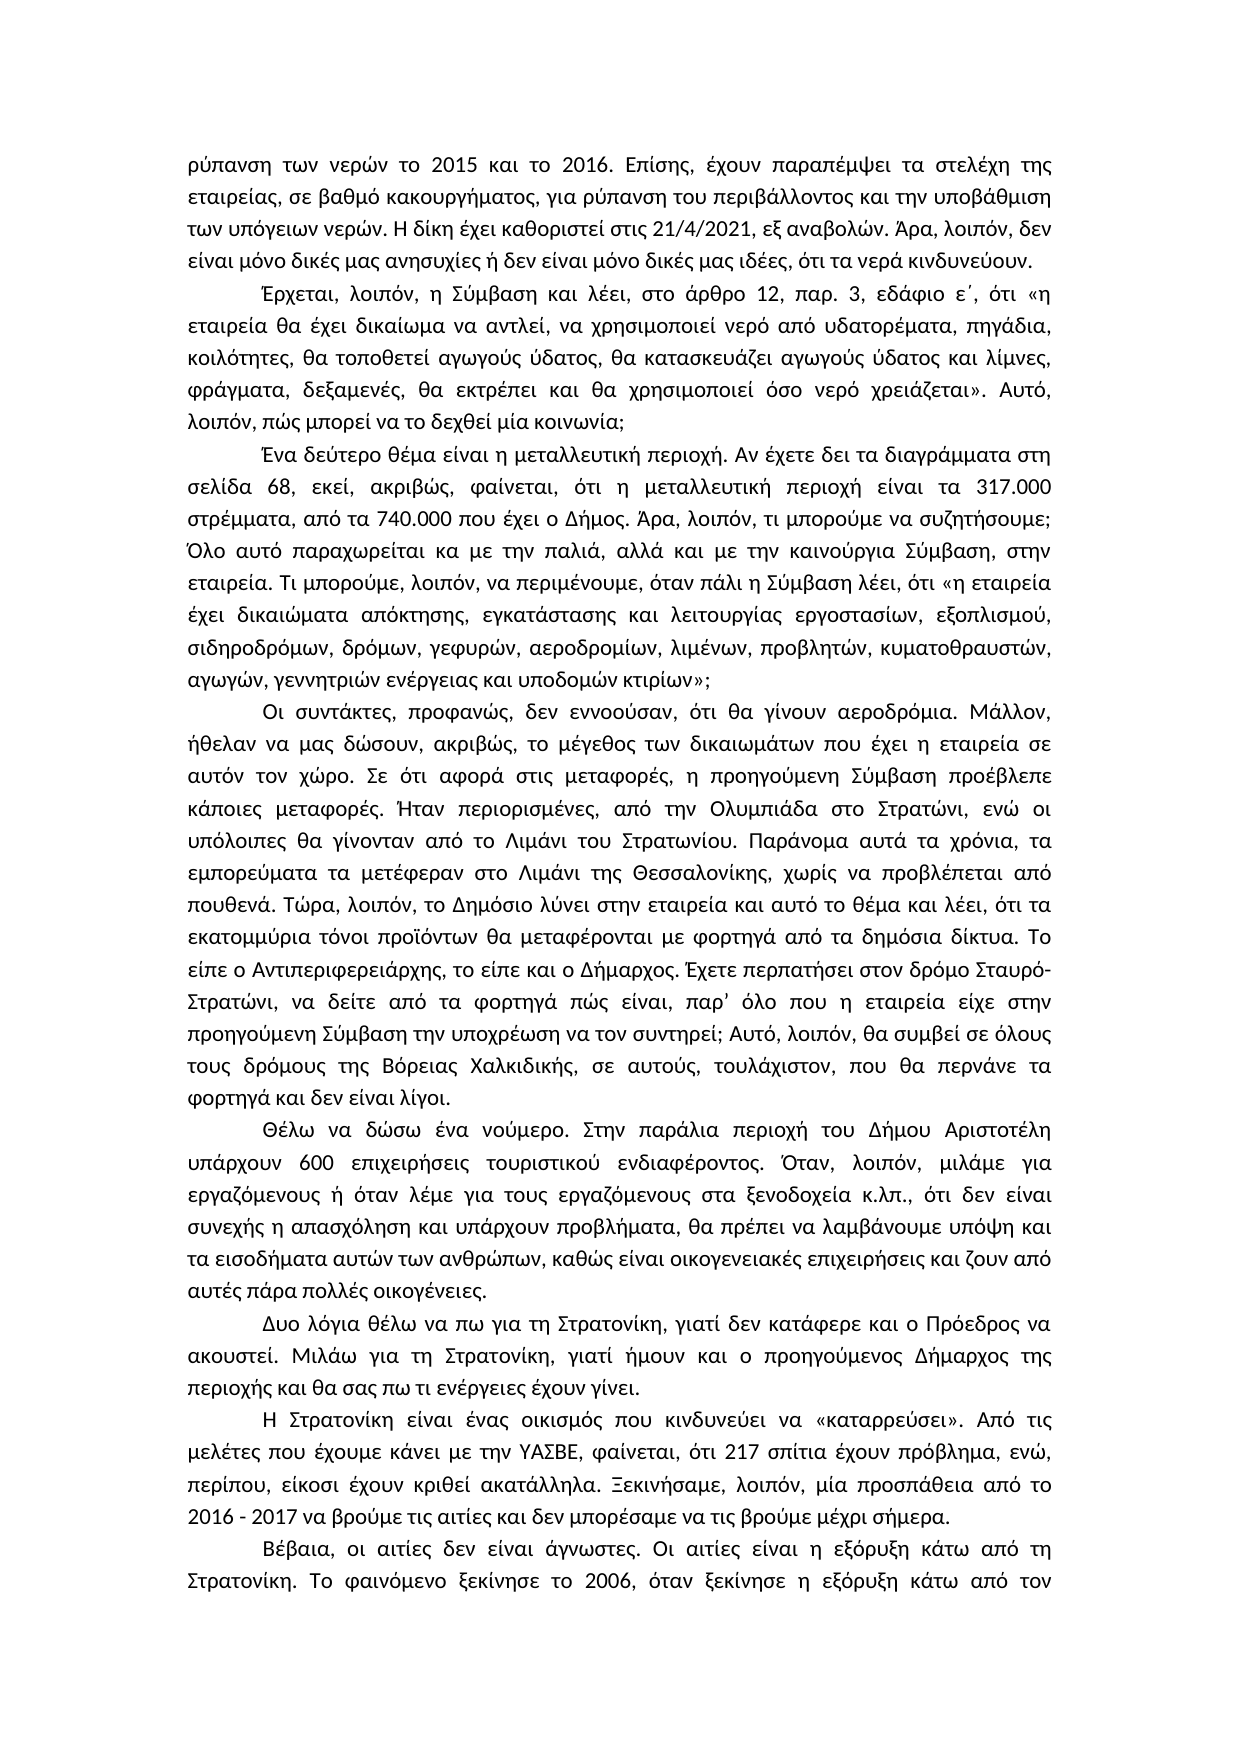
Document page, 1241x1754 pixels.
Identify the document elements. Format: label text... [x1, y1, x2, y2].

text Οι συντάκτες, προφανώς, δεν εννοούσαν, ότι θα γίνουν αεροδρόμια. Μάλλον, ήθελαν να μας δώσουν, ακριβώς, το μέγεθος των δικαιωμάτων που έχει η εταιρεία σε αυτόν τον χώρο. Σε ότι αφορά στις μεταφορές, η προηγούμενη Σύμβαση προέβλεπε κάποιες μεταφορές. Ήταν περιορισμένες, από την Ολυμπιάδα στο Στρατώνι, ενώ οι υπόλοιπες θα γίνονταν από το Λιμάνι του Στρατωνίου. Παράνομα αυτά τα χρόνια, τα εμπορεύματα τα μετέφεραν στο Λιμάνι της Θεσσαλονίκης, χωρίς να προβλέπεται από πουθενά. Τώρα, λοιπόν, το Δημόσιο λύνει στην εταιρεία και αυτό το θέμα και λέει, ότι τα εκατομμύρια τόνοι προϊόντων θα μεταφέρονται με φορτηγά από τα δημόσια δίκτυα. Το είπε ο Αντιπεριφερειάρχης, το είπε και ο Δήμαρχος. Έχετε περπατήσει στον δρόμο Σταυρό- Στρατώνι, να δείτε από τα φορτηγά πώς είναι, παρ’ όλο που η εταιρεία είχε στην προηγούμενη Σύμβαση την υποχρέωση να τον συντηρεί; Αυτό, λοιπόν, θα συμβεί σε όλους τους δρόμους της Βόρειας Χαλκιδικής, σε αυτούς, τουλάχιστον, που θα περνάνε τα φορτηγά και δεν είναι λίγοι. [187, 697, 1053, 1111]
text Δυο λόγια θέλω να πω για τη Στρατονίκη, γιατί δεν κατάφερε και ο Πρόεδρος να ακουστεί. Μιλάω για τη Στρατoνίκη, γιατί ήμουν και ο προηγούμενος Δήμαρχος της περιοχής και θα σας πω τι ενέργειες έχουν γίνει. [187, 1309, 1053, 1401]
text Θέλω να δώσω ένα νούμερο. Στην παράλια περιοχή του Δήμου Αριστοτέλη υπάρχουν 600 επιχειρήσεις τουριστικού ενδιαφέροντος. Όταν, λοιπόν, μιλάμε για εργαζόμενους ή όταν λέμε για τους εργαζόμενους στα ξενοδοχεία κ.λπ., ότι δεν είναι συνεχής η απασχόληση και υπάρχουν προβλήματα, θα πρέπει να λαμβάνουμε υπόψη και τα εισοδήματα αυτών των ανθρώπων, καθώς είναι οικογενειακές επιχειρήσεις και ζουν από αυτές πάρα πολλές οικογένειες. [187, 1116, 1053, 1304]
text Έρχεται, λοιπόν, η Σύμβαση και λέει, στο άρθρο 12, παρ. 3, εδάφιο ε΄, ότι «η εταιρεία θα έχει δικαίωμα να αντλεί, να χρησιμοποιεί νερό από υδατορέματα, πηγάδια, κοιλότητες, θα τοποθετεί αγωγούς ύδατος, θα κατασκευάζει αγωγούς ύδατος και λίμνες, φράγματα, δεξαμενές, θα εκτρέπει και θα χρησιμοποιεί όσο νερό χρειάζεται». Αυτό, λοιπόν, πώς μπορεί να το δεχθεί μία κοινωνία; [187, 279, 1053, 436]
text Ένα δεύτερο θέμα είναι η μεταλλευτική περιοχή. Αν έχετε δει τα διαγράμματα στη σελίδα 68, εκεί, ακριβώς, φαίνεται, ότι η μεταλλευτική περιοχή είναι τα 317.000 στρέμματα, από τα 740.000 που έχει ο Δήμος. Άρα, λοιπόν, τι μπορούμε να συζητήσουμε; Όλο αυτό παραχωρείται κα με την παλιά, αλλά και με την καινούργια Σύμβαση, στην εταιρεία. Τι μπορούμε, λοιπόν, να περιμένουμε, όταν πάλι η Σύμβαση λέει, ότι «η εταιρεία έχει δικαιώματα απόκτησης, εγκατάστασης και λειτουργίας εργοστασίων, εξοπλισμού, σιδηροδρόμων, δρόμων, γεφυρών, αεροδρομίων, λιμένων, προβλητών, κυματοθραυστών, αγωγών, γεννητριών ενέργειας και υποδομών κτιρίων»; [187, 440, 1053, 693]
text Η Στρατoνίκη είναι ένας οικισμός που κινδυνεύει να «καταρρεύσει». Από τις μελέτες που έχουμε κάνει με την ΥΑΣΒΕ, φαίνεται, ότι 217 σπίτια έχουν πρόβλημα, ενώ, περίπου, είκοσι έχουν κριθεί ακατάλληλα. Ξεκινήσαμε, λοιπόν, μία προσπάθεια από το 2016 - 2017 να βρούμε τις αιτίες και δεν μπορέσαμε να τις βρούμε μέχρι σήμερα. [187, 1405, 1053, 1530]
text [187, 1534, 1053, 1594]
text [187, 150, 1053, 274]
